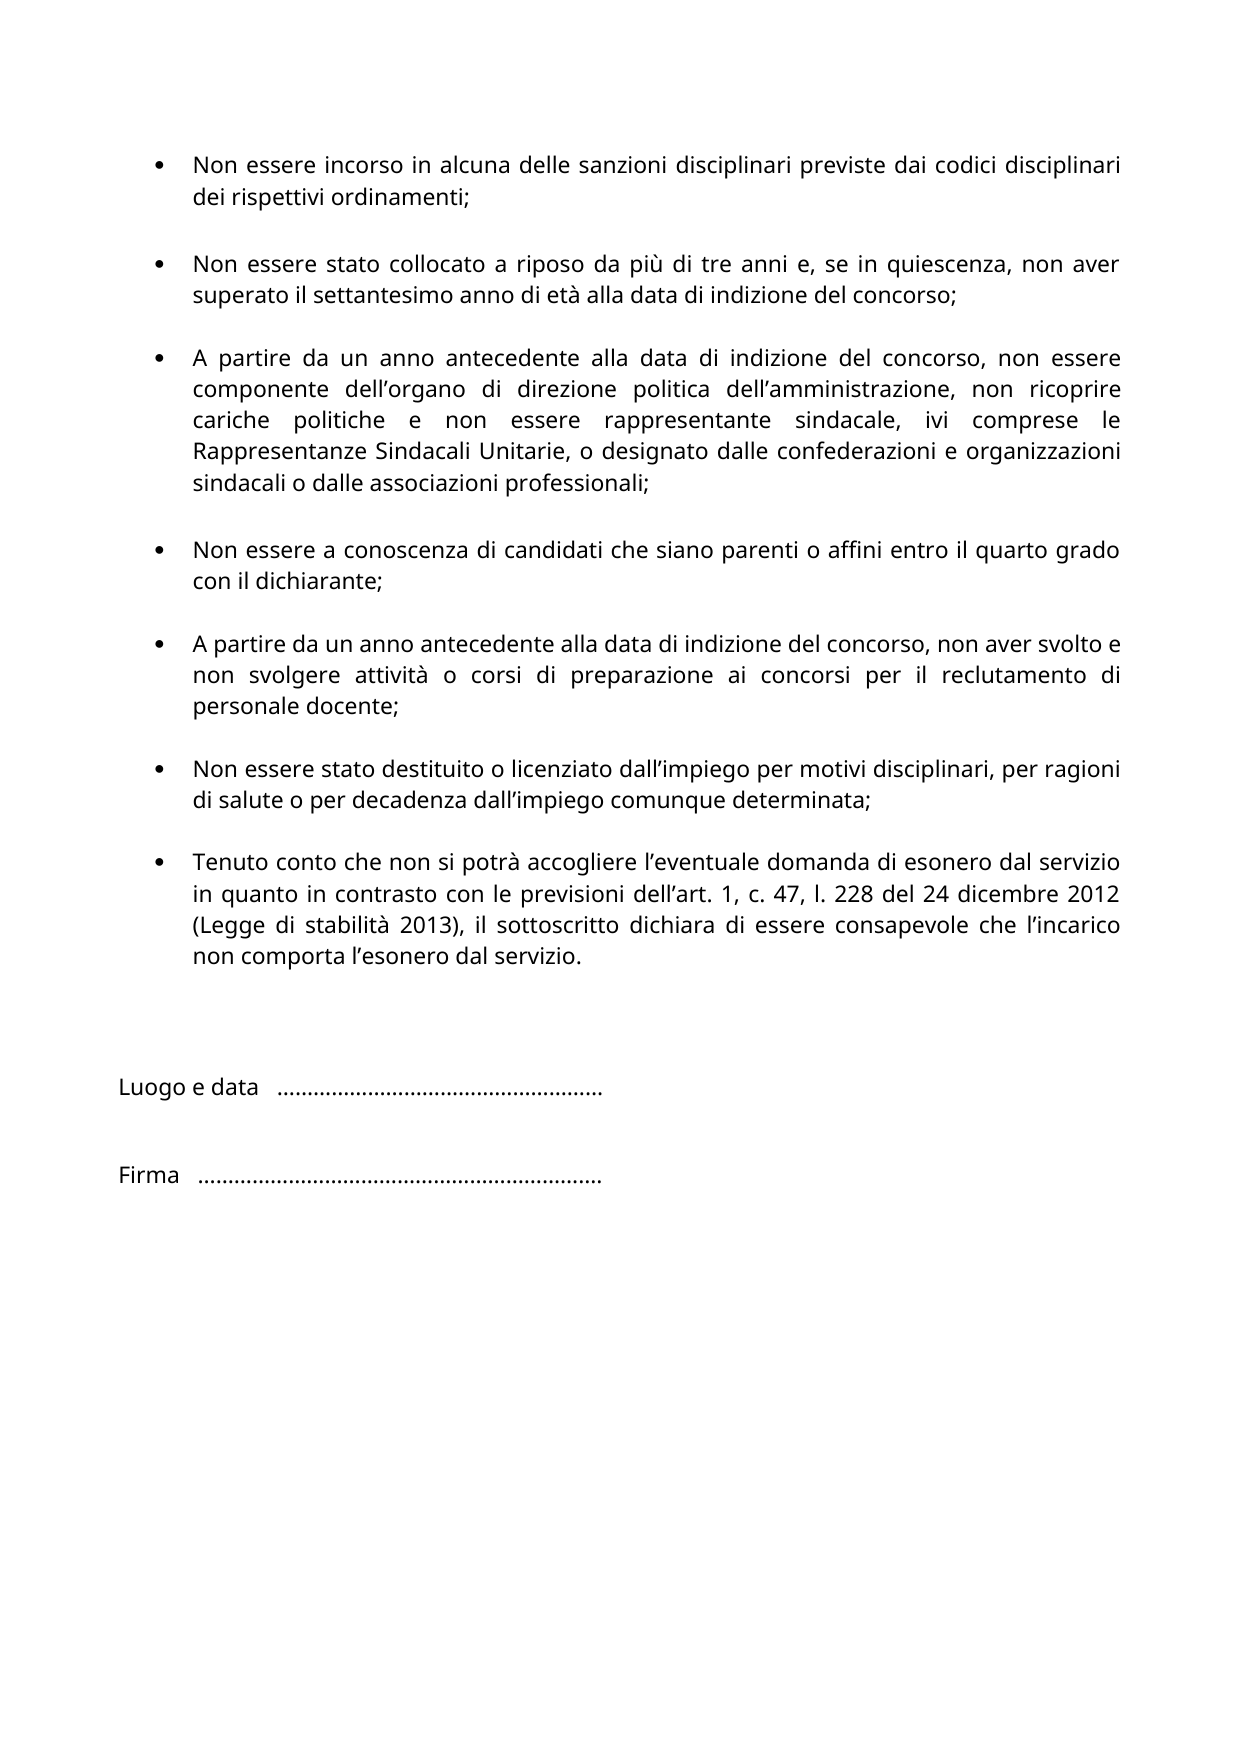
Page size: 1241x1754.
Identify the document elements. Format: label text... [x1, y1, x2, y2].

text Luogo e data ……………………………………………… [118, 1071, 1122, 1102]
list Non essere a conoscenza di candidati che siano parenti o affini entro il quarto grado con il dichiarante; [155, 534, 1122, 596]
list Non essere stato destituito o licenziato dall’impiego per motivi disciplinari, per ragioni di salute o per decadenza dall’impiego comunque determinata; [155, 752, 1122, 815]
list A partire da un anno antecedente alla data di indizione del concorso, non aver svolto e non svolgere attività o corsi di preparazione ai concorsi per il reclutamento di personale docente; [155, 627, 1122, 721]
list Non essere incorso in alcuna delle sanzioni disciplinari previste dai codici disciplinari dei rispettivi ordinamenti; [155, 149, 1122, 212]
list Tenuto conto che non si potrà accogliere l’eventuale domanda di esonero dal servizio in quanto in contrasto con le previsioni dell’art. 1, c. 47, l. 228 del 24 dicembre 2012 (Legge di stabilità 2013), il sottoscritto dichiara di essere consapevole che l’incarico non comporta l’esonero dal servizio. [155, 846, 1122, 971]
list Non essere stato collocato a riposo da più di tre anni e, se in quiescenza, non aver superato il settantesimo anno di età alla data di indizione del concorso; [155, 248, 1122, 310]
list A partire da un anno antecedente alla data di indizione del concorso, non essere componente dell’organo di direzione politica dell’amministrazione, non ricoprire cariche politiche e non essere rappresentante sindacale, ivi comprese le Rappresentanze Sindacali Unitarie, o designato dalle confederazioni e organizzazioni sindacali o dalle associazioni professionali; [155, 342, 1122, 498]
text Firma …………………………………………………………. [118, 1159, 1122, 1190]
